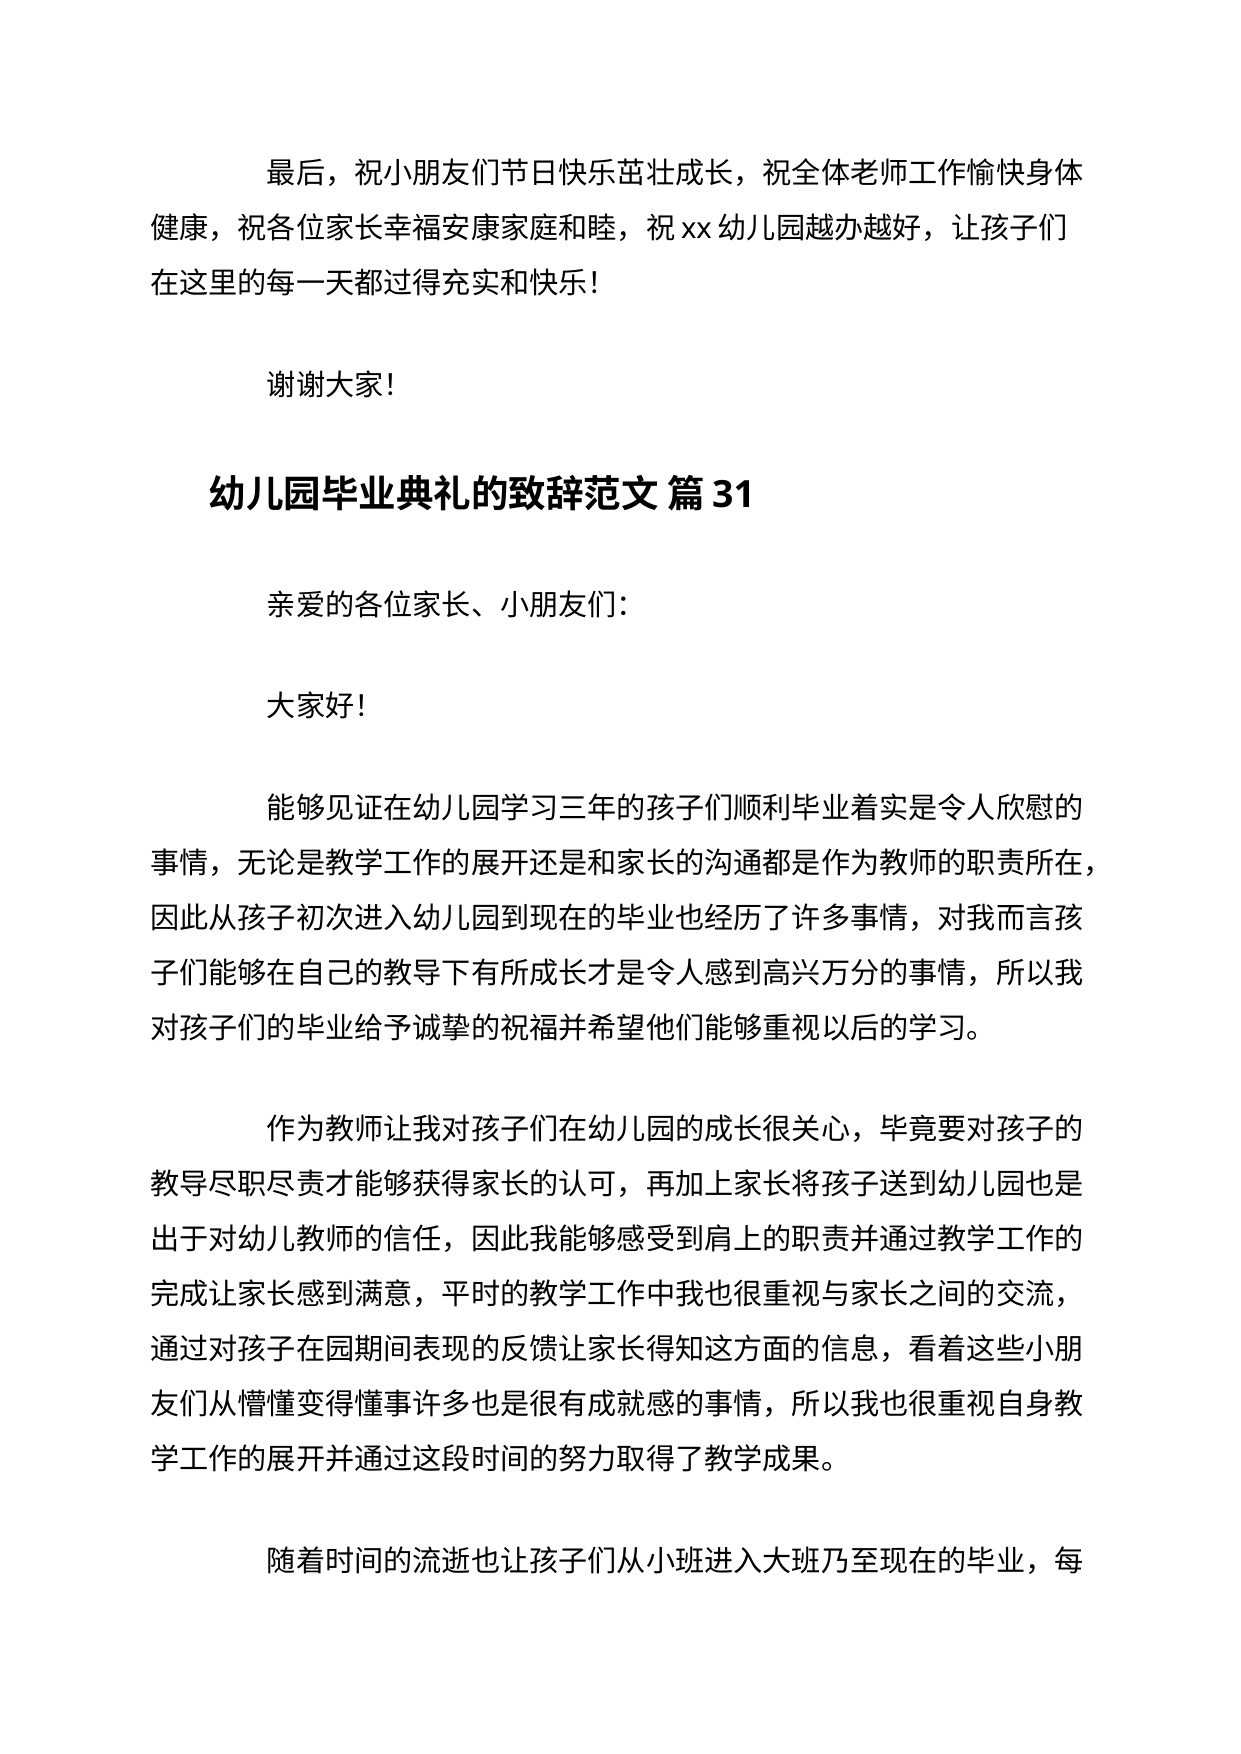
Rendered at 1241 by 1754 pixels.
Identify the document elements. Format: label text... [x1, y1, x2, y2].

text 能够见证在幼儿园学习三年的孩子们顺利毕业着实是令人欣慰的事情，无论是教学工作的展开还是和家长的沟通都是作为教师的职责所在，因此从孩子初次进入幼儿园到现在的毕业也经历了许多事情，对我而言孩子们能够在自己的教导下有所成长才是令人感到高兴万分的事情，所以我对孩子们的毕业给予诚挚的祝福并希望他们能够重视以后的学习。 [150, 784, 1090, 1046]
text 大家好！ [150, 683, 1090, 725]
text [150, 1537, 1090, 1579]
text 谢谢大家！ [150, 362, 1090, 404]
text 亲爱的各位家长、小朋友们： [150, 581, 1090, 623]
text 作为教师让我对孩子们在幼儿园的成长很关心，毕竟要对孩子的教导尽职尽责才能够获得家长的认可，再加上家长将孩子送到幼儿园也是出于对幼儿教师的信任，因此我能够感受到肩上的职责并通过教学工作的完成让家长感到满意，平时的教学工作中我也很重视与家长之间的交流，通过对孩子在园期间表现的反馈让家长得知这方面的信息，看着这些小朋友们从懵懂变得懂事许多也是很有成就感的事情，所以我也很重视自身教学工作的展开并通过这段时间的努力取得了教学成果。 [150, 1106, 1090, 1478]
text 幼儿园毕业典礼的致辞范文 篇31 [150, 463, 1090, 518]
text 最后，祝小朋友们节日快乐茁壮成长，祝全体老师工作愉快身体健康，祝各位家长幸福安康家庭和睦，祝xx幼儿园越办越好，让孩子们在这里的每一天都过得充实和快乐！ [150, 150, 1090, 302]
